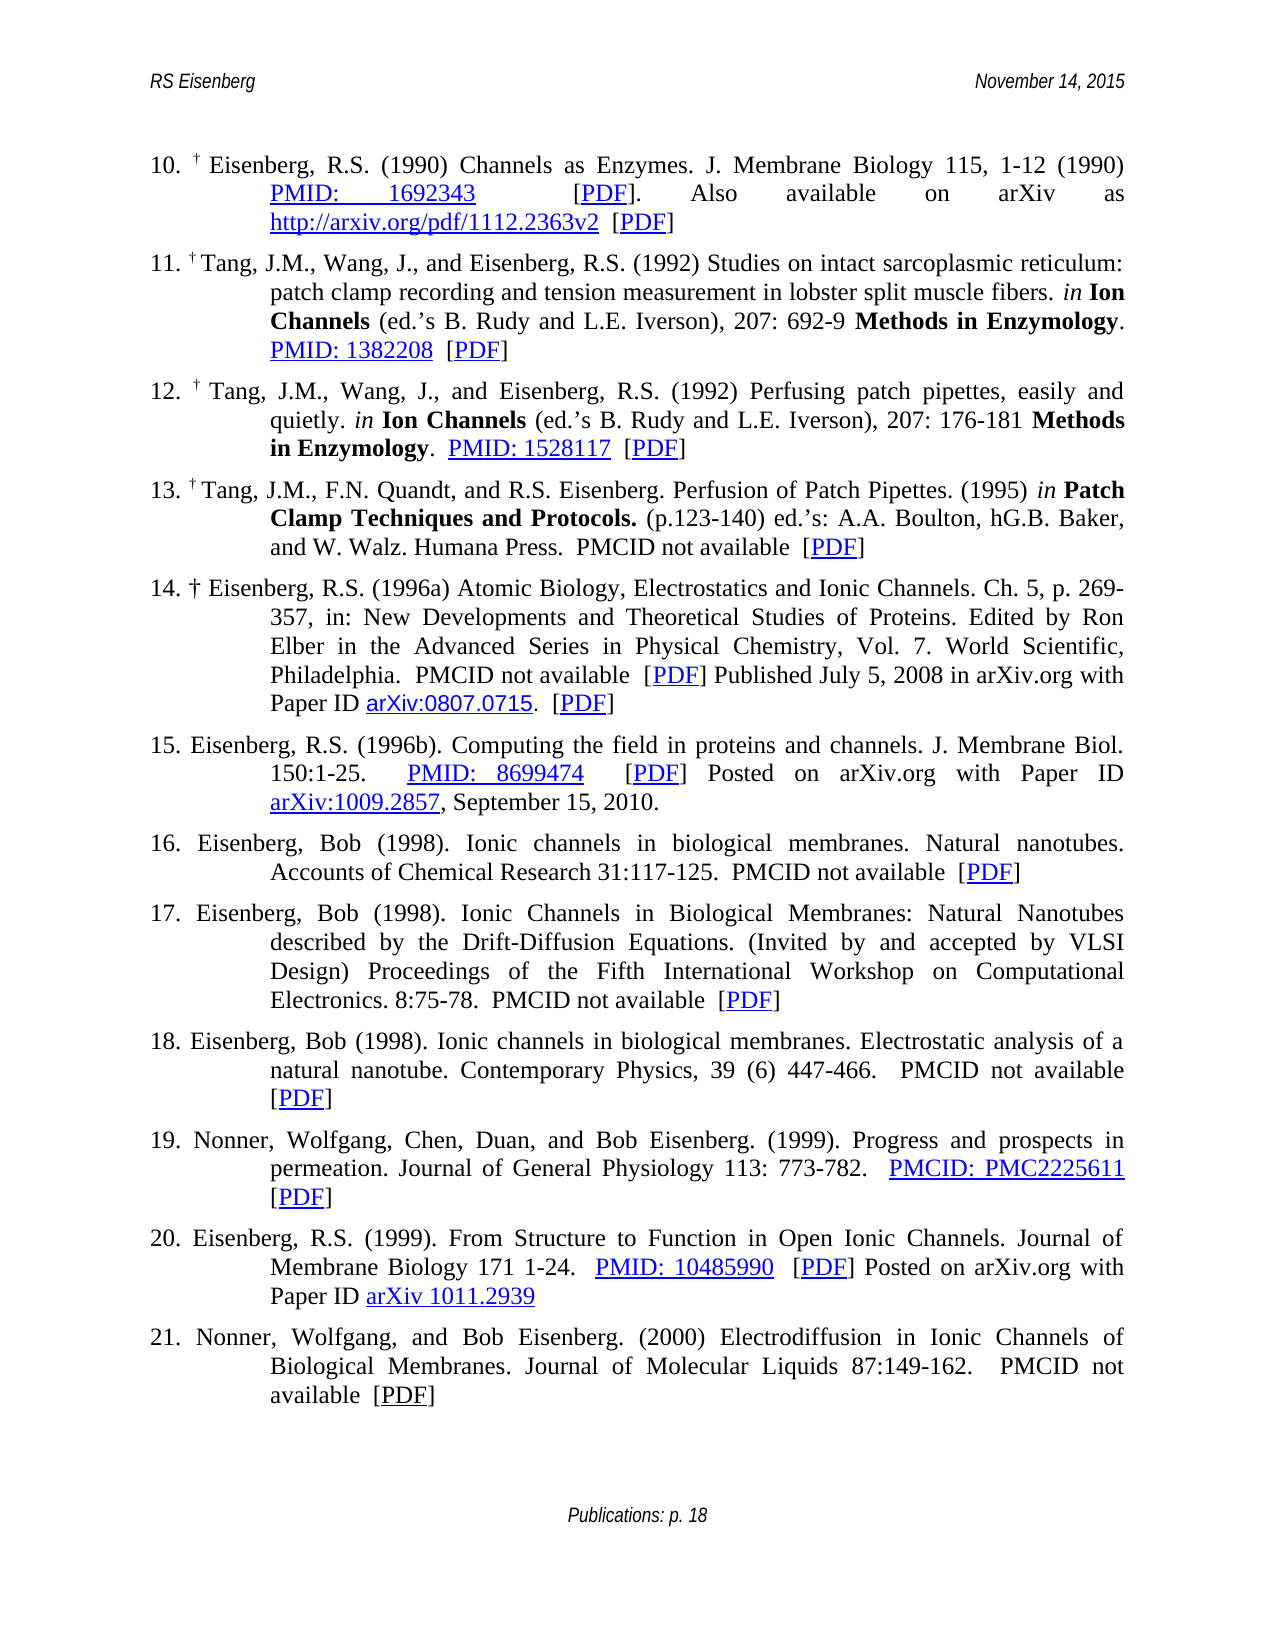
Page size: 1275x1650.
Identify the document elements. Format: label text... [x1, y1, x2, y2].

text 18. Eisenberg, Bob (1998). Ionic channels in biological membranes. Electrostatic analysis of a natural nanotube. Contemporary Physics, 39 (6) 447-466. PMCID not available [PDF] [150, 1026, 1125, 1112]
text 15. Eisenberg, R.S. (1996b). Computing the field in proteins and channels. J. Membrane Biol. 150:1-25. PMID: 8699474 [PDF] Posted on arXiv.org with Paper ID arXiv:1009.2857, September 15, 2010. [150, 730, 1125, 816]
text 17. Eisenberg, Bob (1998). Ionic Channels in Biological Membranes: Natural Nanotubes described by the Drift-Diffusion Equations. (Invited by and accepted by VLSI Design) Proceedings of the Fifth International Workshop on Computational Electronics. 8:75-78. PMCID not available [PDF] [150, 898, 1125, 1013]
text 16. Eisenberg, Bob (1998). Ionic channels in biological membranes. Natural nanotubes. Accounts of Chemical Research 31:117-125. PMCID not available [PDF] [150, 828, 1125, 886]
text 14. † Eisenberg, R.S. (1996a) Atomic Biology, Electrostatics and Ionic Channels. Ch. 5, p. 269-357, in: New Developments and Theoretical Studies of Proteins. Edited by Ron Elber in the Advanced Series in Physical Chemistry, Vol. 7. World Scientific, Philadelphia. PMCID not available [PDF] Published July 5, 2008 in arXiv.org with Paper ID arXiv:0807.0715. [PDF] [150, 573, 1125, 717]
text 21. Nonner, Wolfgang, and Bob Eisenberg. (2000) Electrodiffusion in Ionic Channels of Biological Membranes. Journal of Molecular Liquids 87:149-162. PMCID not available [PDF] [150, 1322, 1125, 1408]
text 20. Eisenberg, R.S. (1999). From Structure to Function in Open Ionic Channels. Journal of Membrane Biology 171 1-24. PMID: 10485990 [PDF] Posted on arXiv.org with Paper ID arXiv 1011.2939 [150, 1223, 1125, 1310]
text 19. Nonner, Wolfgang, Chen, Duan, and Bob Eisenberg. (1999). Progress and prospects in permeation. Journal of General Physiology 113: 773-782. PMCID: PMC2225611 [PDF] [150, 1125, 1125, 1211]
text 10. † Eisenberg, R.S. (1990) Channels as Enzymes. J. Membrane Biology 115, 1-12 (1990) PMID: 1692343 [PDF]. Also available on arXiv as http://arxiv.org/pdf/1112.2363v2 [PDF] [150, 150, 1125, 236]
text 12. † Tang, J.M., Wang, J., and Eisenberg, R.S. (1992) Perfusing patch pipettes, easily and quietly. in Ion Channels (ed.’s B. Rudy and L.E. Iverson), 207: 176-181 Methods in Enzymology. PMID: 1528117 [PDF] [150, 376, 1125, 462]
text 11. † Tang, J.M., Wang, J., and Eisenberg, R.S. (1992) Studies on intact sarcoplasmic reticulum: patch clamp recording and tension measurement in lobster split muscle fibers. in Ion Channels (ed.’s B. Rudy and L.E. Iverson), 207: 692-9 Methods in Enzymology. PMID: 1382208 [PDF] [150, 248, 1125, 363]
text 13. † Tang, J.M., F.N. Quandt, and R.S. Eisenberg. Perfusion of Patch Pipettes. (1995) in Patch Clamp Techniques and Protocols. (p.123-140) ed.’s: A.A. Boulton, hG.B. Baker, and W. Walz. Humana Press. PMCID not available [PDF] [150, 475, 1125, 561]
